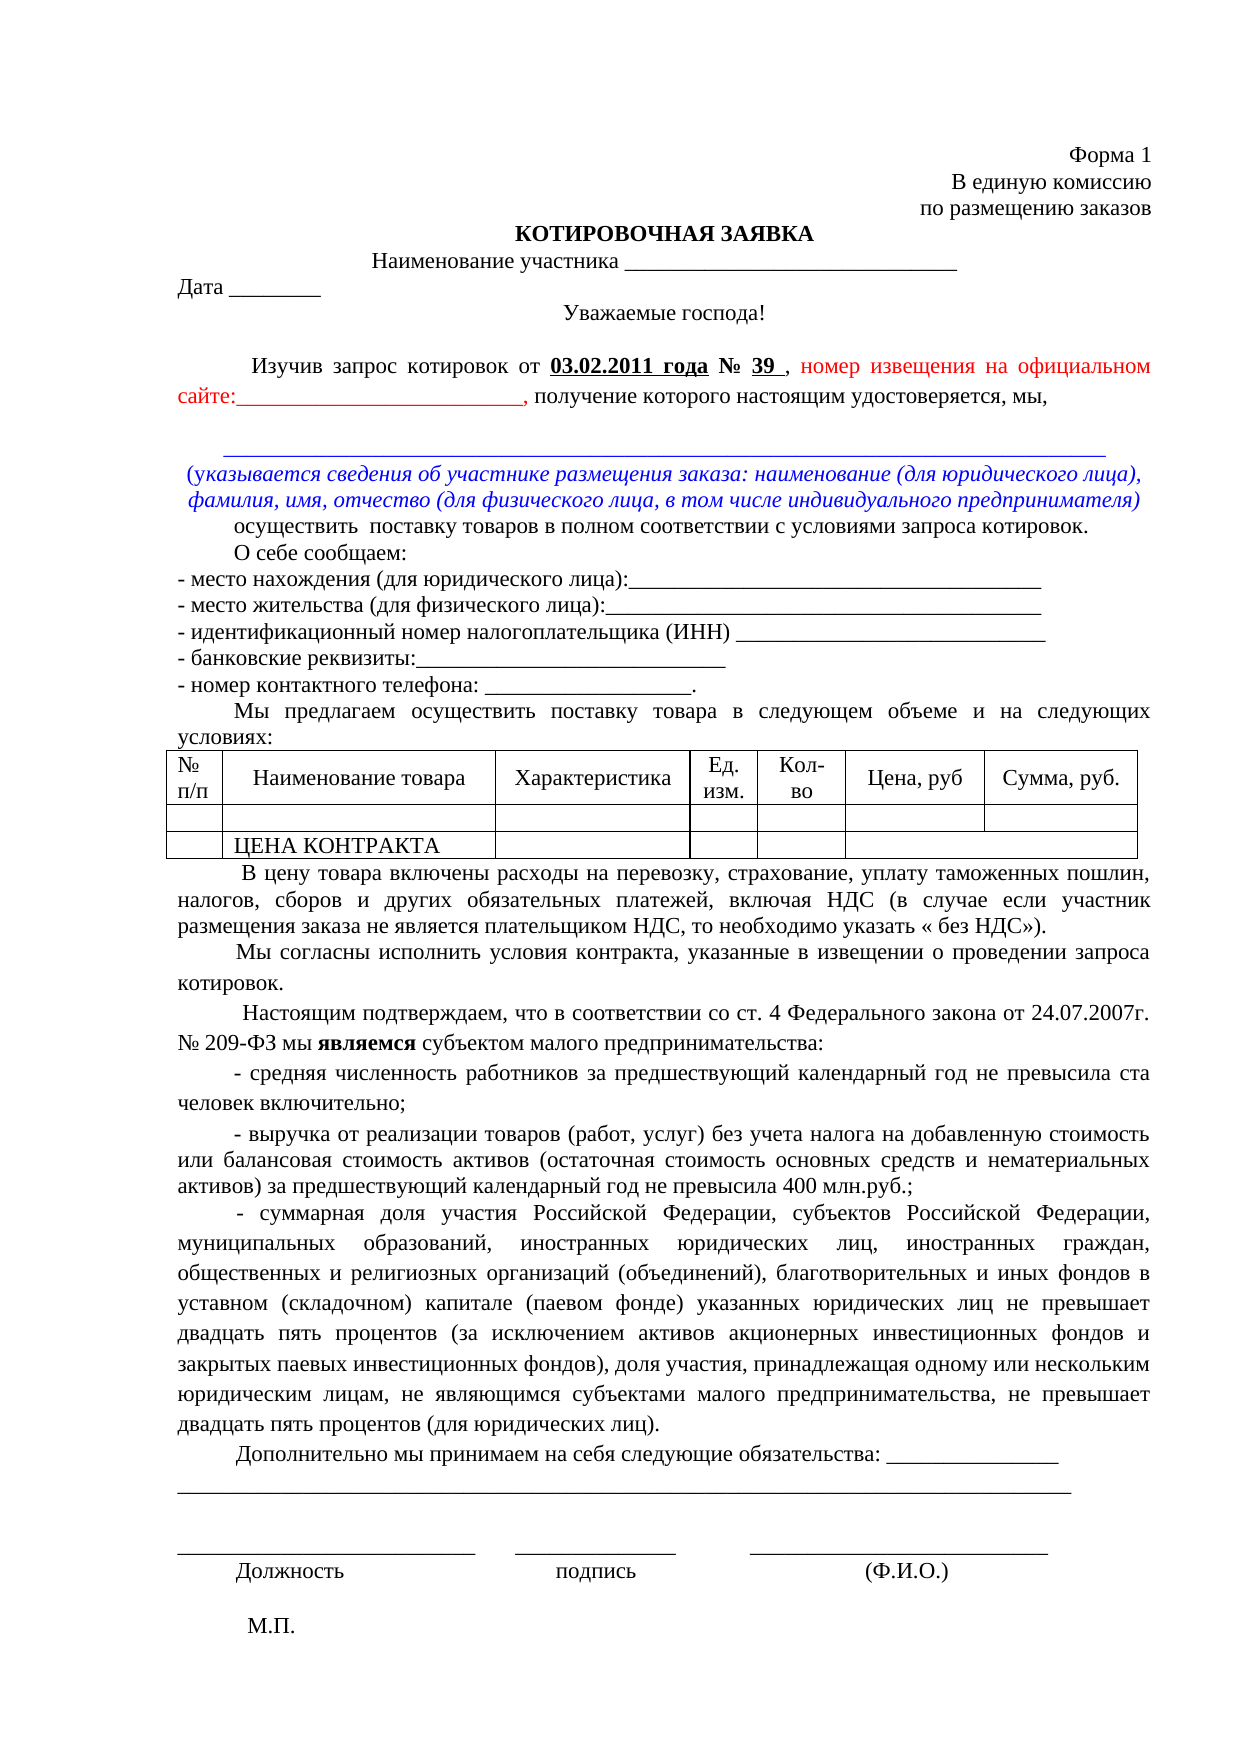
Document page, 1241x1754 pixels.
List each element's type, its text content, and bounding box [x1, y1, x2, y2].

text М.П. [177, 1612, 1152, 1638]
text Мы предлагаем осуществить поставку товара в следующем объеме и на следующих условиях: [177, 697, 1152, 750]
text - место нахождения (для юридического лица):____________________________________ [177, 565, 1152, 592]
text - выручка от реализации товаров (работ, услуг) без учета налога на добавленную стоимость или балансовая стоимость активов (остаточная стоимость основных средств и нематериальных активов) за предшествующий календарный год не превысила 400 млн.руб.; [177, 1119, 1152, 1199]
text О себе сообщаем: [177, 539, 1152, 565]
text Изучив запрос котировок от 03.02.2011 года № 39 , номер извещения на официальном сайте:_________________________, получение которого настоящим удостоверяется, мы, [177, 352, 1152, 409]
text Наименование участника _____________________________ [177, 247, 1152, 273]
table_cell [985, 805, 1137, 831]
text Дата ________ [177, 273, 1152, 299]
table_header Ед. изм. [691, 751, 757, 803]
text осуществить поставку товаров в полном соответствии с условиями запроса котировок. [177, 512, 1152, 539]
text Мы согласны исполнить условия контракта, указанные в извещении о проведении запроса котировок. [177, 938, 1152, 995]
text - идентификационный номер налогоплательщика (ИНН) ___________________________ [177, 618, 1152, 644]
text - средняя численность работников за предшествующий календарный год не превысила ста человек включительно; [177, 1059, 1152, 1116]
text Настоящим подтверждаем, что в соответствии со ст. 4 Федерального закона от 24.07.2007г. № 209-ФЗ мы являемся субъектом малого предпринимательства: [177, 999, 1152, 1055]
table_header Кол-во [758, 751, 845, 803]
text ______________________________________________________________________________ [177, 1471, 1152, 1497]
text _____________________________________________________________________________ (указывается сведения об участнике размещения заказа: наименование (для юридического лица), фамилия, имя, отчество (для физического лица, в том числе индивидуального предпринимателя) [177, 433, 1152, 512]
table_cell [167, 832, 222, 858]
table_cell [691, 805, 757, 831]
text __________________________ ______________ __________________________ [177, 1531, 1152, 1557]
text - место жительства (для физического лица):______________________________________ [177, 592, 1152, 618]
table_header Наименование товара [223, 751, 495, 803]
text Дополнительно мы принимаем на себя следующие обязательства: _______________ [177, 1440, 1152, 1467]
text - банковские реквизиты:___________________________ [177, 644, 1152, 671]
table_cell [758, 832, 845, 858]
table_cell [846, 832, 1137, 858]
table_cell [846, 805, 984, 831]
table_cell ЦЕНА КОНТРАКТА [223, 832, 495, 858]
text Форма 1 [177, 141, 1152, 168]
table_header № п/п [167, 751, 222, 803]
text Уважаемые господа! [177, 299, 1152, 326]
table_header Сумма, руб. [985, 751, 1137, 803]
table_cell [167, 805, 222, 831]
table_cell [496, 805, 689, 831]
table_cell [758, 805, 845, 831]
text по размещению заказов [177, 194, 1152, 220]
text Должность подпись (Ф.И.О.) [177, 1557, 1152, 1584]
table_header Характеристика [496, 751, 689, 803]
table_cell [691, 832, 757, 858]
table_cell [223, 805, 495, 831]
text В единую комиссию [177, 168, 1152, 194]
text В цену товара включены расходы на перевозку, страхование, уплату таможенных пошлин, налогов, сборов и других обязательных платежей, включая НДС (в случае если участник размещения заказа не является плательщиком НДС, то необходимо указать « без НДС»). [177, 859, 1152, 938]
text КОТИРОВОЧНАЯ ЗАЯВКА [177, 220, 1152, 247]
text - номер контактного телефона: __________________. [177, 671, 1152, 697]
text - суммарная доля участия Российской Федерации, субъектов Российской Федерации, муниципальных образований, иностранных юридических лиц, иностранных граждан, общественных и религиозных организаций (объединений), благотворительных и иных фондов в уставном (складочном) капитале (паевом фонде) указанных юридических лиц не превышает двадцать пять процентов (за исключением активов акционерных инвестиционных фондов и закрытых паевых инвестиционных фондов), доля участия, принадлежащая одному или нескольким юридическим лицам, не являющимся субъектами малого предпринимательства, не превышает двадцать пять процентов (для юридических лиц). [177, 1199, 1152, 1436]
table_header Цена, руб [846, 751, 984, 803]
table_cell [496, 832, 689, 858]
